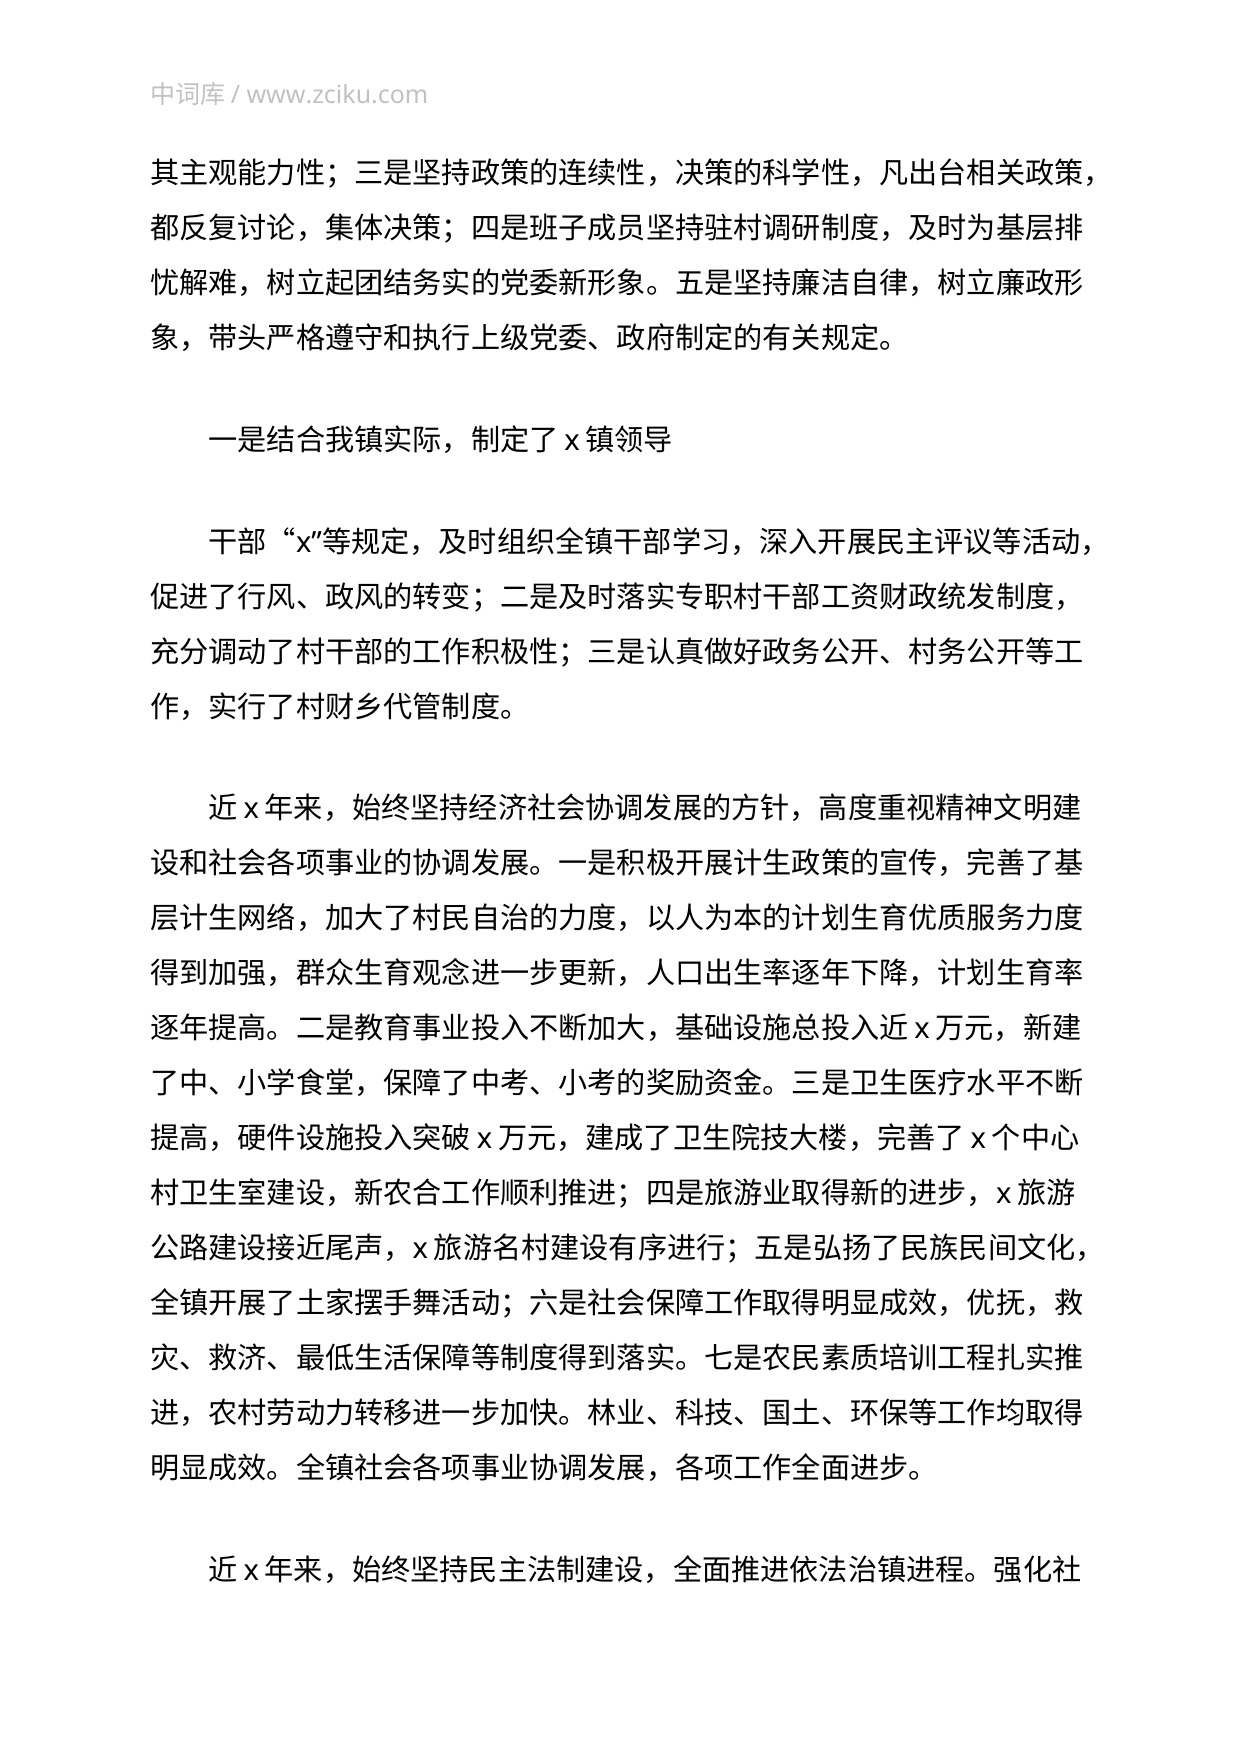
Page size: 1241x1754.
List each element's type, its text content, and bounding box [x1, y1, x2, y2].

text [150, 1546, 1090, 1588]
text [150, 150, 1090, 357]
text 干部“x”等规定，及时组织全镇干部学习，深入开展民主评议等活动，促进了行风、政风的转变；二是及时落实专职村干部工资财政统发制度，充分调动了村干部的工作积极性；三是认真做好政务公开、村务公开等工作，实行了村财乡代管制度。 [150, 518, 1090, 726]
text 近x年来，始终坚持经济社会协调发展的方针，高度重视精神文明建设和社会各项事业的协调发展。一是积极开展计生政策的宣传，完善了基层计生网络，加大了村民自治的力度，以人为本的计划生育优质服务力度得到加强，群众生育观念进一步更新，人口出生率逐年下降，计划生育率逐年提高。二是教育事业投入不断加大，基础设施总投入近x万元，新建了中、小学食堂，保障了中考、小考的奖励资金。三是卫生医疗水平不断提高，硬件设施投入突破x万元，建成了卫生院技大楼，完善了x个中心村卫生室建设，新农合工作顺利推进；四是旅游业取得新的进步，x旅游公路建设接近尾声，x旅游名村建设有序进行；五是弘扬了民族民间文化，全镇开展了土家摆手舞活动；六是社会保障工作取得明显成效，优抚，救灾、救济、最低生活保障等制度得到落实。七是农民素质培训工程扎实推进，农村劳动力转移进一步加快。林业、科技、国土、环保等工作均取得明显成效。全镇社会各项事业协调发展，各项工作全面进步。 [150, 785, 1090, 1487]
text 一是结合我镇实际，制定了x镇领导 [150, 416, 1090, 459]
